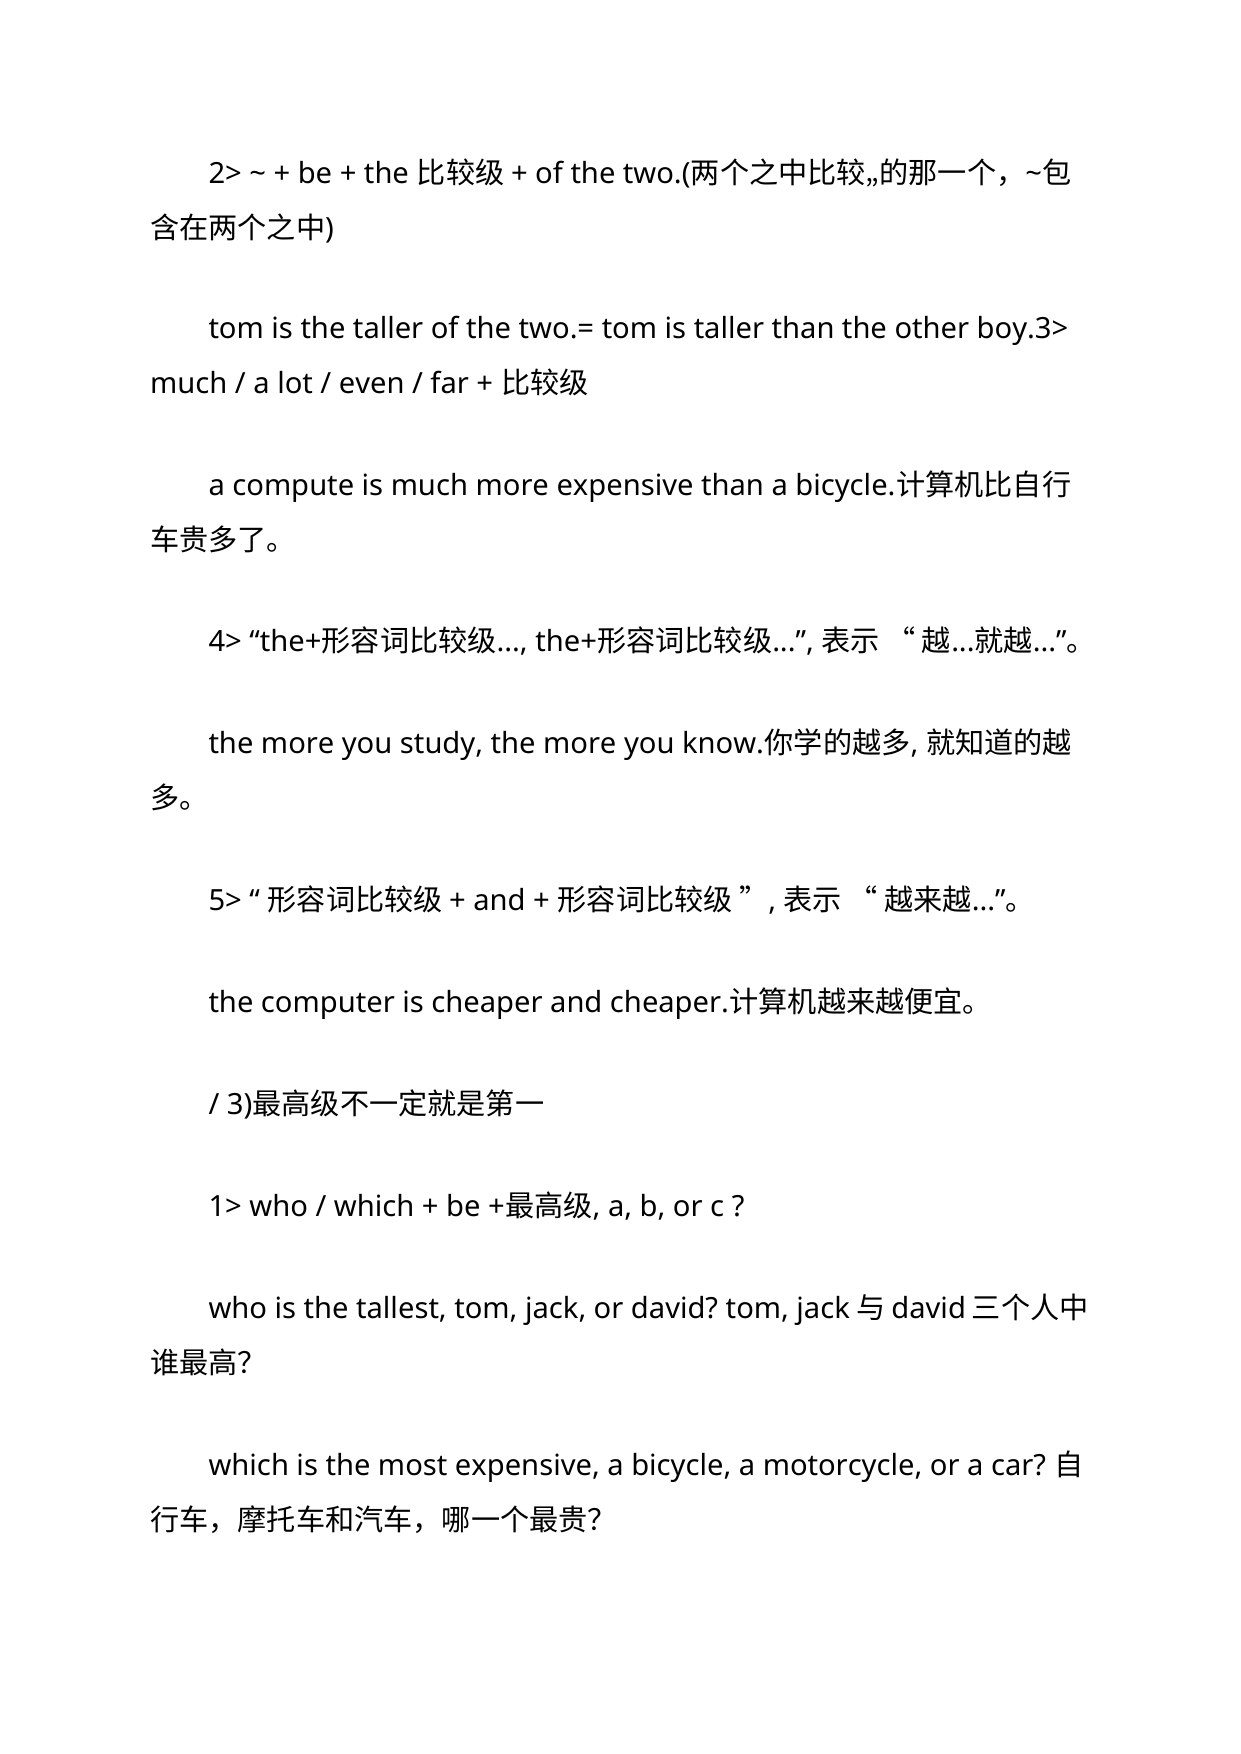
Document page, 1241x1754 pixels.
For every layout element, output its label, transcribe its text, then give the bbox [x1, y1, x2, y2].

text 5> “ 形容词比较级 + and + 形容词比较级 ”, 表示 “ 越来越...”。 [150, 877, 1090, 919]
text the computer is cheaper and cheaper.计算机越来越便宜。 [150, 979, 1090, 1021]
text which is the most expensive, a bicycle, a motorcycle, or a car? 自行车，摩托车和汽车，哪一个最贵？ [150, 1441, 1090, 1539]
text the more you study, the more you know.你学的越多, 就知道的越多。 [150, 720, 1090, 817]
text tom is the taller of the two.= tom is taller than the other boy.3> much / a lot / even / far + 比较级 [150, 307, 1090, 402]
text 4> “the+形容词比较级..., the+形容词比较级...”, 表示 “ 越...就越...”。 [150, 618, 1090, 660]
text / 3)最高级不一定就是第一 [150, 1081, 1090, 1123]
text who is the tallest, tom, jack, or david? tom, jack与david三个人中谁最高？ [150, 1285, 1090, 1382]
text 2> ~ + be + the 比较级 + of the two.(两个之中比较„的那一个，~包含在两个之中) [150, 150, 1090, 247]
text 1> who / which + be +最高级, a, b, or c ? [150, 1183, 1090, 1225]
text a compute is much more expensive than a bicycle.计算机比自行车贵多了。 [150, 461, 1090, 558]
